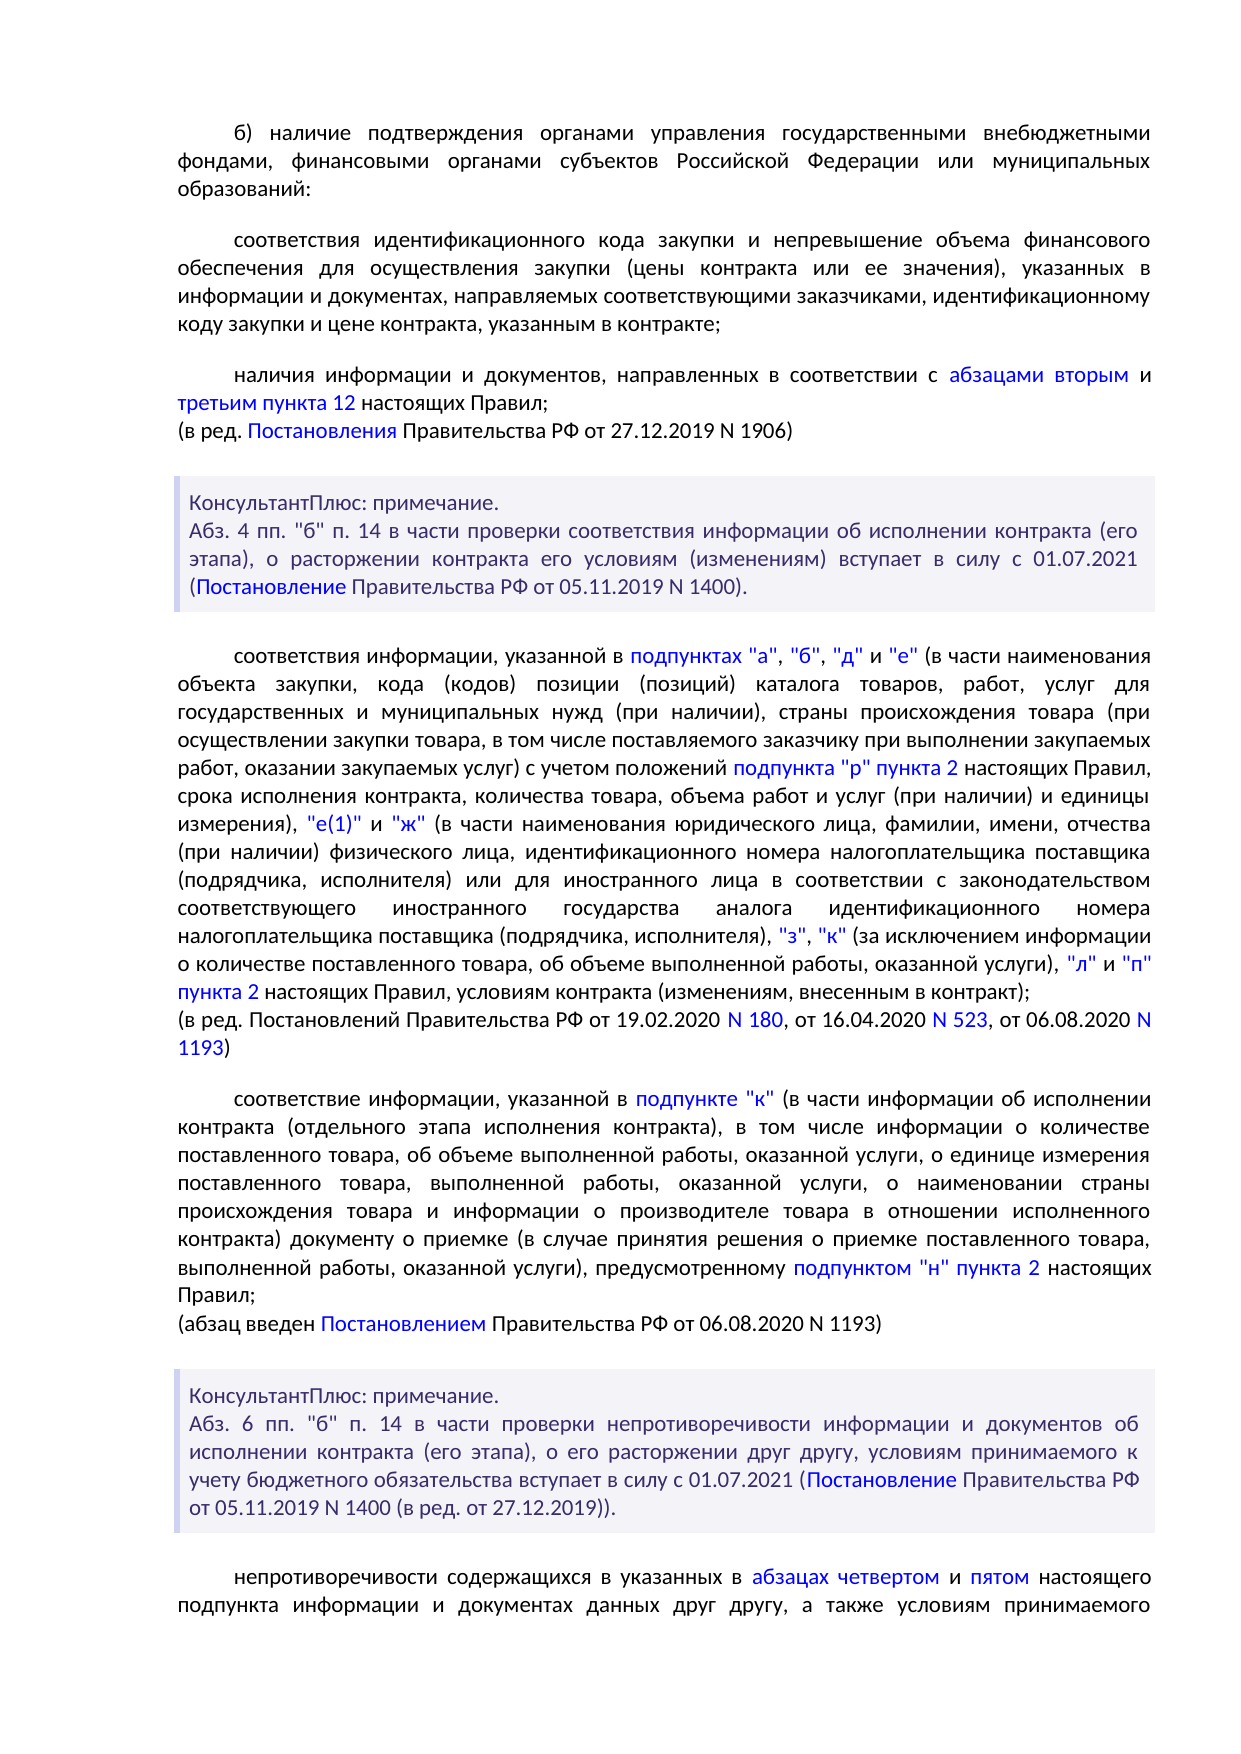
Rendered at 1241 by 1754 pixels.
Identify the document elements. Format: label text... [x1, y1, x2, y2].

text (в ред. Постановлений Правительства РФ от 19.02.2020 N 180, от 16.04.2020 N 523, от 06.08.2020 N 1193) [177, 1006, 1152, 1062]
text (в ред. Постановления Правительства РФ от 27.12.2019 N 1906) [177, 416, 1152, 444]
table_header КонсультантПлюс: примечание. Абз. 6 пп. "б" п. 14 в части проверки непротиворечивости информации и документов об исполнении контракта (его этапа), о его расторжении друг другу, условиям принимаемого к учету бюджетного обязательства вступает в силу с 01.07.2021 (Постановление Правительства РФ от 05.11.2019 N 1400 (в ред. от 27.12.2019)). [180, 1369, 1149, 1533]
text соответствия информации, указанной в подпунктах "а", "б", "д" и "е" (в части наименования объекта закупки, кода (кодов) позиции (позиций) каталога товаров, работ, услуг для государственных и муниципальных нужд (при наличии), страны происхождения товара (при осуществлении закупки товара, в том числе поставляемого заказчику при выполнении закупаемых работ, оказании закупаемых услуг) с учетом положений подпункта "р" пункта 2 настоящих Правил, срока исполнения контракта, количества товара, объема работ и услуг (при наличии) и единицы измерения), "е(1)" и "ж" (в части наименования юридического лица, фамилии, имени, отчества (при наличии) физического лица, идентификационного номера налогоплательщика поставщика (подрядчика, исполнителя) или для иностранного лица в соответствии с законодательством соответствующего иностранного государства аналога идентификационного номера налогоплательщика поставщика (подрядчика, исполнителя), "з", "к" (за исключением информации о количестве поставленного товара, об объеме выполненной работы, оказанной услуги), "л" и "п" пункта 2 настоящих Правил, условиям контракта (изменениям, внесенным в контракт); [177, 641, 1152, 1006]
text соответствие информации, указанной в подпункте "к" (в части информации об исполнении контракта (отдельного этапа исполнения контракта), в том числе информации о количестве поставленного товара, об объеме выполненной работы, оказанной услуги, о единице измерения поставленного товара, выполненной работы, оказанной услуги, о наименовании страны происхождения товара и информации о производителе товара в отношении исполненного контракта) документу о приемке (в случае принятия решения о приемке поставленного товара, выполненной работы, оказанной услуги), предусмотренному подпунктом "н" пункта 2 настоящих Правил; [177, 1084, 1152, 1309]
text (абзац введен Постановлением Правительства РФ от 06.08.2020 N 1193) [177, 1309, 1152, 1337]
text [177, 1562, 1152, 1618]
table_header КонсультантПлюс: примечание. Абз. 4 пп. "б" п. 14 в части проверки соответствия информации об исполнении контракта (его этапа), о расторжении контракта его условиям (изменениям) вступает в силу с 01.07.2021 (Постановление Правительства РФ от 05.11.2019 N 1400). [180, 476, 1149, 612]
text б) наличие подтверждения органами управления государственными внебюджетными фондами, финансовыми органами субъектов Российской Федерации или муниципальных образований: [177, 118, 1152, 202]
text наличия информации и документов, направленных в соответствии с абзацами вторым и третьим пункта 12 настоящих Правил; [177, 360, 1152, 416]
text соответствия идентификационного кода закупки и непревышение объема финансового обеспечения для осуществления закупки (цены контракта или ее значения), указанных в информации и документах, направляемых соответствующими заказчиками, идентификационному коду закупки и цене контракта, указанным в контракте; [177, 225, 1152, 337]
